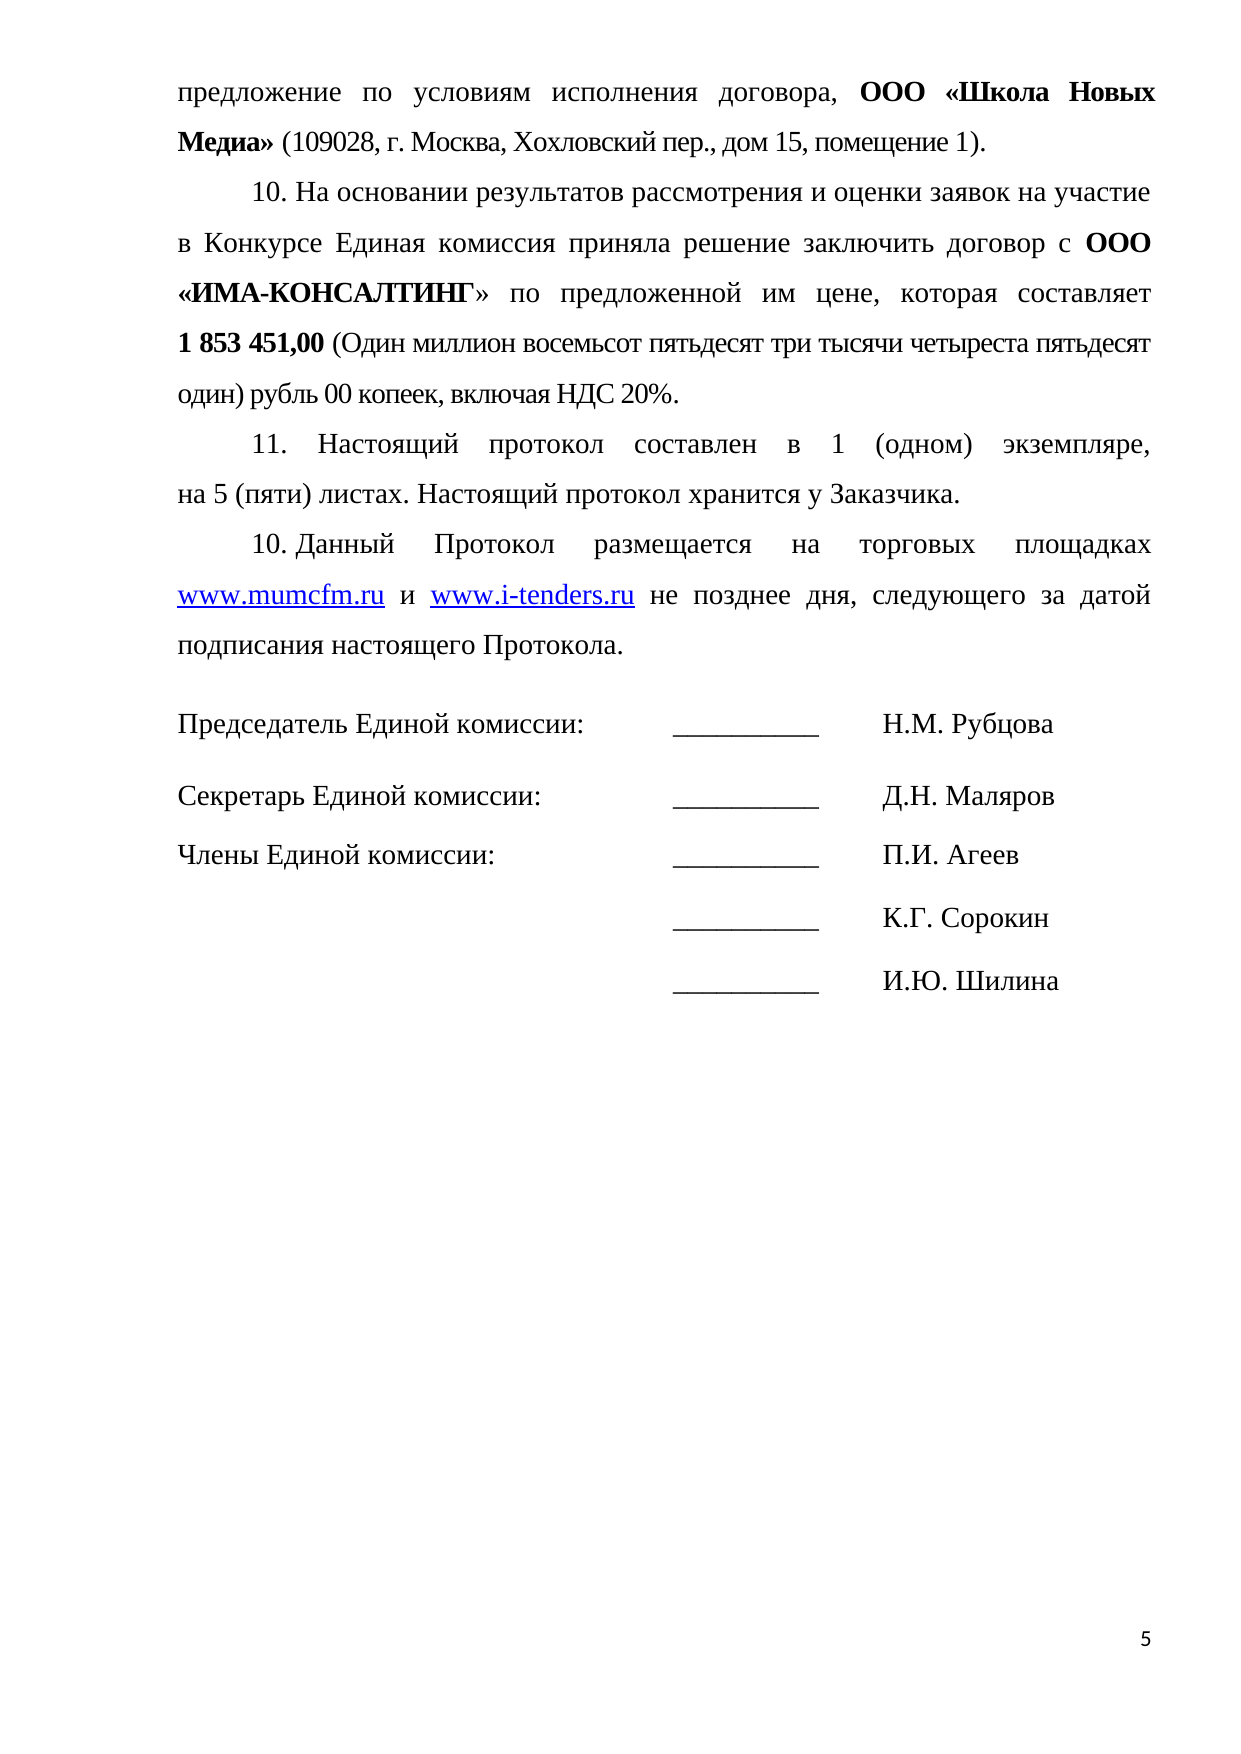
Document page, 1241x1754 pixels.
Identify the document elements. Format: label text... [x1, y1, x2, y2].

list Данный Протокол размещается на торговых площадках www.mumcfm.ru и www.i-tenders.ru не позднее дня, следующего за датой подписания настоящего Протокола. [177, 527, 1152, 661]
table_cell Члены Единой комиссии: [166, 825, 605, 1139]
table_cell __________ [605, 778, 871, 825]
table_cell П.И. Агеев К.Г. Сорокин И.Ю. Шилина [871, 825, 1138, 1139]
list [177, 74, 1156, 158]
table_cell Секретарь Единой комиссии: [166, 778, 605, 825]
table_header __________ [605, 706, 871, 778]
table_cell __________ __________ __________ [605, 825, 871, 1139]
text 11. Настоящий протокол составлен в 1 (одном) экземпляре, на 5 (пяти) листах. Настоящий протокол хранится у Заказчика. [177, 426, 1152, 510]
text 10. На основании результатов рассмотрения и оценки заявок на участие в Конкурсе Единая комиссия приняла решение заключить договор с ООО «ИМА-КОНСАЛТИНГ» по предложенной им цене, которая составляет 1 853 451,00 (Один миллион восемьсот пятьдесят три тысячи четыреста пятьдесят один) рубль 00 копеек, включая НДС 20%. [177, 174, 1152, 409]
table_header Председатель Единой комиссии: [166, 706, 605, 778]
table_cell Д.Н. Маляров [871, 778, 1138, 825]
table_header Н.М. Рубцова [871, 706, 1138, 778]
